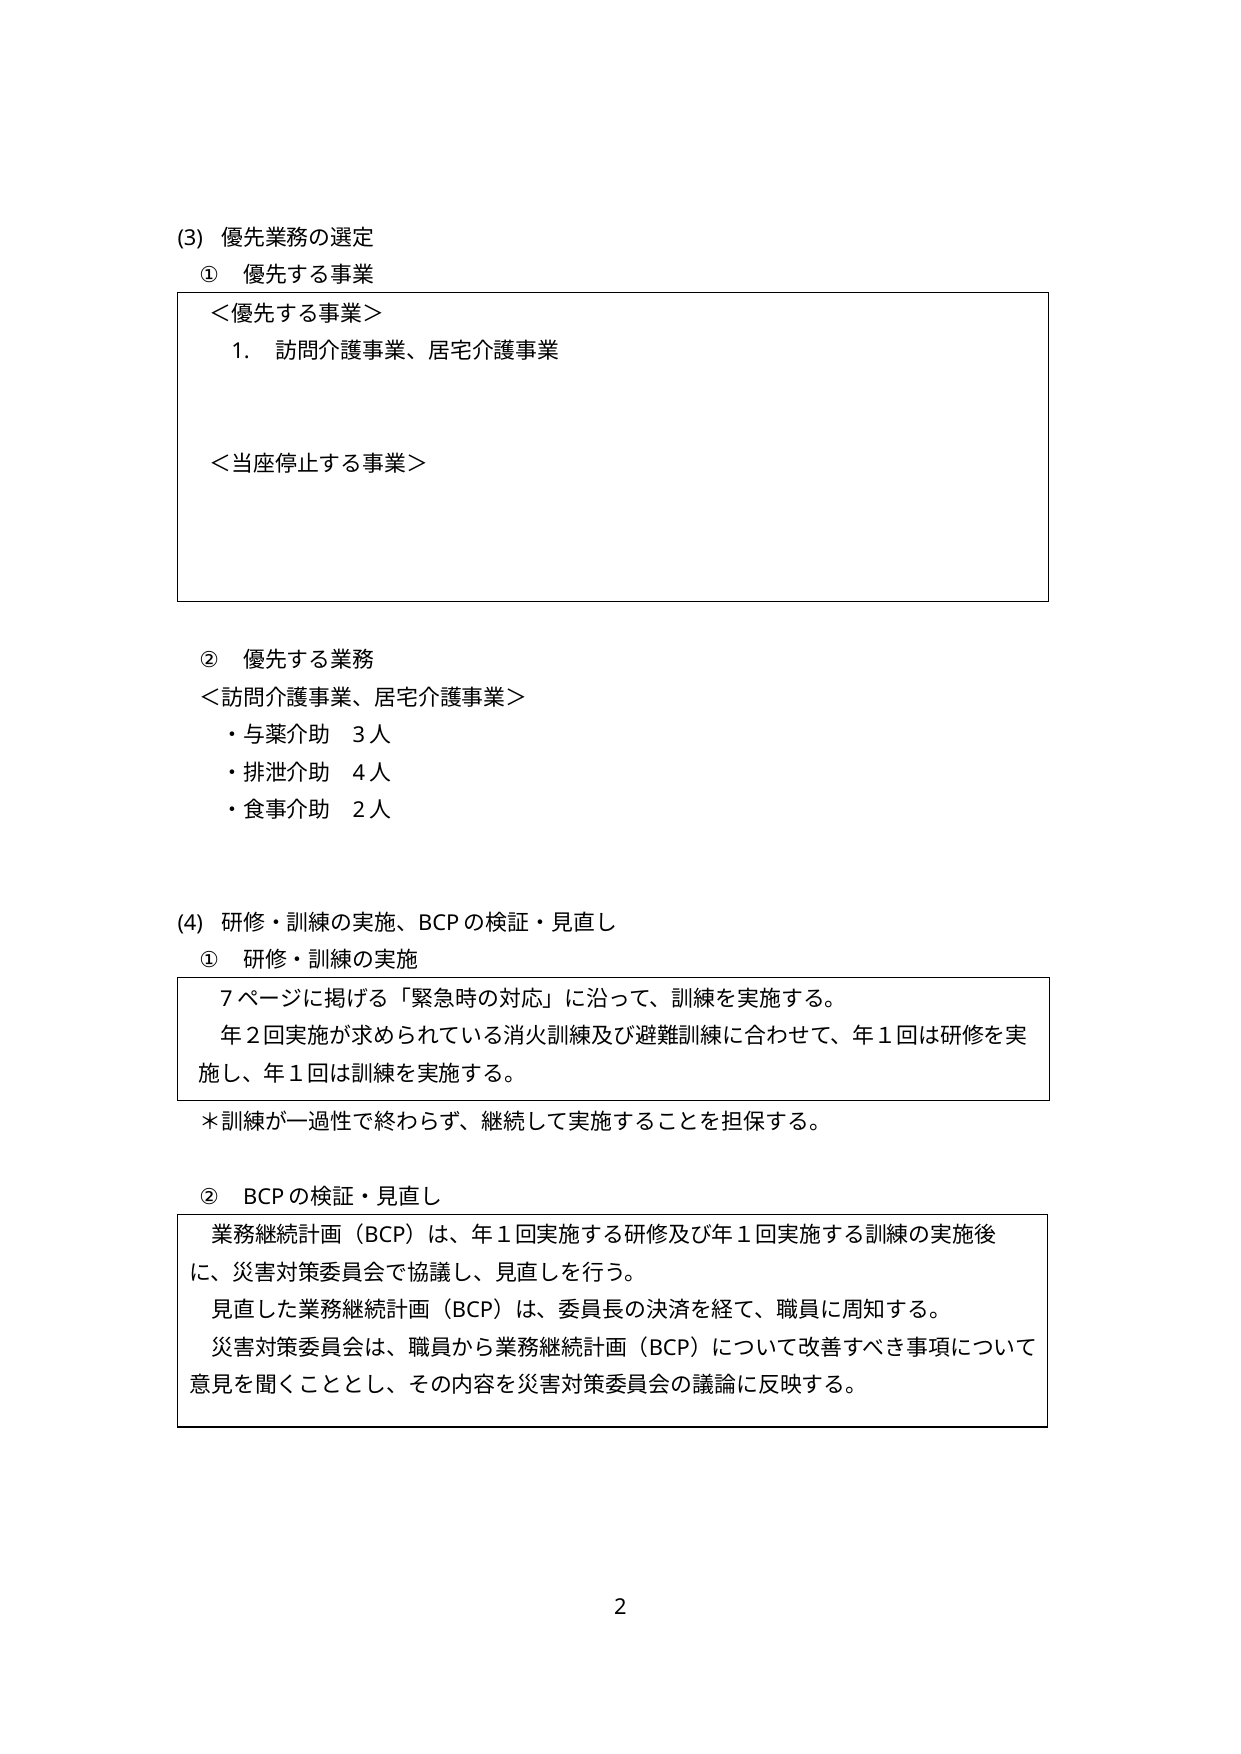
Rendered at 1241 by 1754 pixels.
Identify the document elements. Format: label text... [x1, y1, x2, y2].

list 優先する業務 [199, 639, 1063, 677]
text ・排泄介助 4人 [199, 752, 1063, 789]
text ＊訓練が一過性で終わらず、継続して実施することを担保する。 [199, 1101, 1063, 1138]
table_header 7ページに掲げる「緊急時の対応」に沿って、訓練を実施する。 年２回実施が求められている消火訓練及び避難訓練に合わせて、年１回は研修を実施し、年１回は訓練を実施する。 [178, 978, 1049, 1100]
list 研修・訓練の実施 [199, 939, 1063, 977]
list 研修・訓練の実施、BCPの検証・見直し [177, 902, 1063, 939]
list BCPの検証・見直し [199, 1176, 1063, 1213]
list 優先する事業 [199, 254, 1063, 292]
text ・食事介助 2人 [199, 789, 1063, 827]
table_header 業務継続計画（BCP）は、年１回実施する研修及び年１回実施する訓練の実施後に、災害対策委員会で協議し、見直しを行う。 見直した業務継続計画（BCP）は、委員長の決済を経て、職員に周知する。 災害対策委員会は、職員から業務継続計画（BCP）について改善すべき事項について意見を聞くこととし、その内容を災害対策委員会の議論に反映する。 [178, 1215, 1047, 1426]
text ＜訪問介護事業、居宅介護事業＞ [199, 677, 1063, 714]
text ・与薬介助 3人 [199, 714, 1063, 752]
list 優先業務の選定 [177, 217, 1063, 254]
table_header ＜優先する事業＞ 訪問介護事業、居宅介護事業 ＜当座停止する事業＞ [178, 293, 1048, 601]
